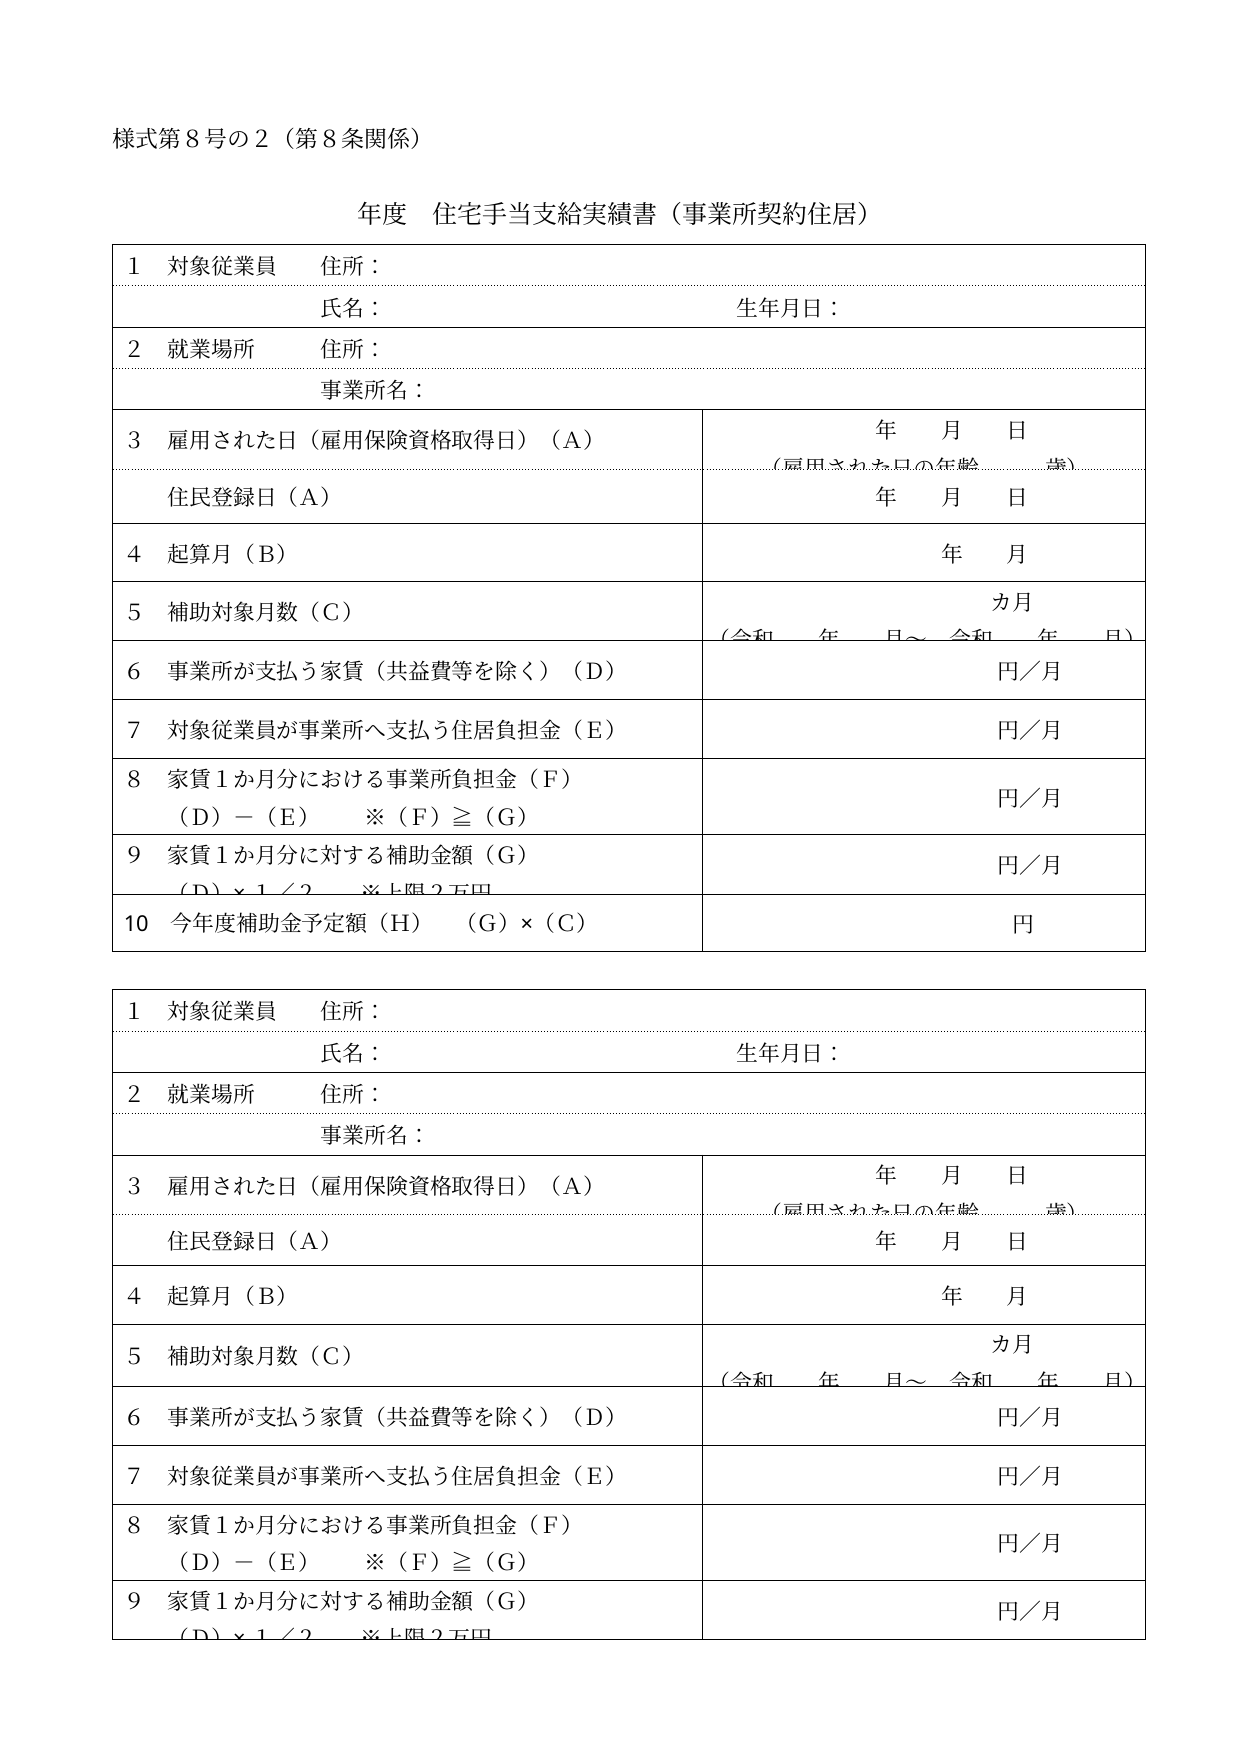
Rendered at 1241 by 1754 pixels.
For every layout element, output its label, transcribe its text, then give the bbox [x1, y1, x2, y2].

table_cell ９ 家賃１か月分に対する補助金額（Ｇ） （Ｄ）× １／２ ※上限２万円 [113, 835, 702, 893]
table_cell 円／月 [703, 1446, 1145, 1504]
table_cell 年 月 日 [703, 469, 1145, 523]
table_cell ７ 対象従業員が事業所へ支払う住居負担金（Ｅ） [113, 1446, 702, 1504]
table_cell 事業所名： [113, 1113, 1145, 1154]
table_cell ２ 就業場所 住所： [113, 328, 1145, 368]
table_cell 円／月 [703, 835, 1145, 893]
table_cell ３ 雇用された日（雇用保険資格取得日）（Ａ） [113, 1156, 702, 1214]
table_cell 円／月 [703, 700, 1145, 758]
table_cell 住民登録日（Ａ） [113, 469, 702, 523]
table_cell カ月 （令和 年 月～ 令和 年 月） [703, 582, 1145, 640]
table_cell ７ 対象従業員が事業所へ支払う住居負担金（Ｅ） [113, 700, 702, 758]
table_header １ 対象従業員 住所： [113, 990, 1145, 1031]
table_cell ２ 就業場所 住所： [113, 1073, 1145, 1113]
table_cell 事業所名： [113, 368, 1145, 409]
table_cell 年 月 日 （雇用された日の年齢 歳） [703, 410, 1145, 468]
table_cell 住民登録日（Ａ） [113, 1214, 702, 1265]
table_cell 円／月 [703, 1581, 1145, 1639]
table_cell ８ 家賃１か月分における事業所負担金（Ｆ） （Ｄ）－（Ｅ） ※（Ｆ）≧（Ｇ） [113, 759, 702, 834]
table_cell 氏名： 生年月日： [113, 285, 1145, 327]
table_cell 年 月 [703, 524, 1145, 581]
table_cell 10 今年度補助金予定額（Ｈ） （Ｇ）×（Ｃ） [113, 895, 702, 951]
table_cell 円／月 [703, 1387, 1145, 1445]
table_cell ５ 補助対象月数（Ｃ） [113, 1325, 702, 1386]
table_cell 年 月 日 （雇用された日の年齢 歳） [703, 1156, 1145, 1214]
table_header １ 対象従業員 住所： [113, 245, 1145, 285]
table_cell ６ 事業所が支払う家賃（共益費等を除く）（Ｄ） [113, 1387, 702, 1445]
table_cell ６ 事業所が支払う家賃（共益費等を除く）（Ｄ） [113, 641, 702, 699]
table_cell 円／月 [703, 641, 1145, 699]
table_cell カ月 （令和 年 月～ 令和 年 月） [703, 1325, 1145, 1386]
table_cell ４ 起算月（Ｂ） [113, 1266, 702, 1323]
text 年度 住宅手当支給実績書（事業所契約住居） [112, 194, 1128, 231]
table_cell 年 月 日 [703, 1214, 1145, 1265]
text 様式第８号の２（第８条関係） [112, 119, 1128, 156]
table_cell ４ 起算月（Ｂ） [113, 524, 702, 581]
table_cell 円／月 [703, 1505, 1145, 1580]
table_cell 年 月 [703, 1266, 1145, 1323]
table_cell ９ 家賃１か月分に対する補助金額（Ｇ） （Ｄ）× １／２ ※上限２万円 [113, 1581, 702, 1639]
table_cell ３ 雇用された日（雇用保険資格取得日）（Ａ） [113, 410, 702, 468]
table_cell 円 [703, 895, 1145, 951]
table_cell 円／月 [703, 759, 1145, 834]
table_cell ５ 補助対象月数（Ｃ） [113, 582, 702, 640]
table_cell ８ 家賃１か月分における事業所負担金（Ｆ） （Ｄ）－（Ｅ） ※（Ｆ）≧（Ｇ） [113, 1505, 702, 1580]
table_cell 氏名： 生年月日： [113, 1031, 1145, 1072]
